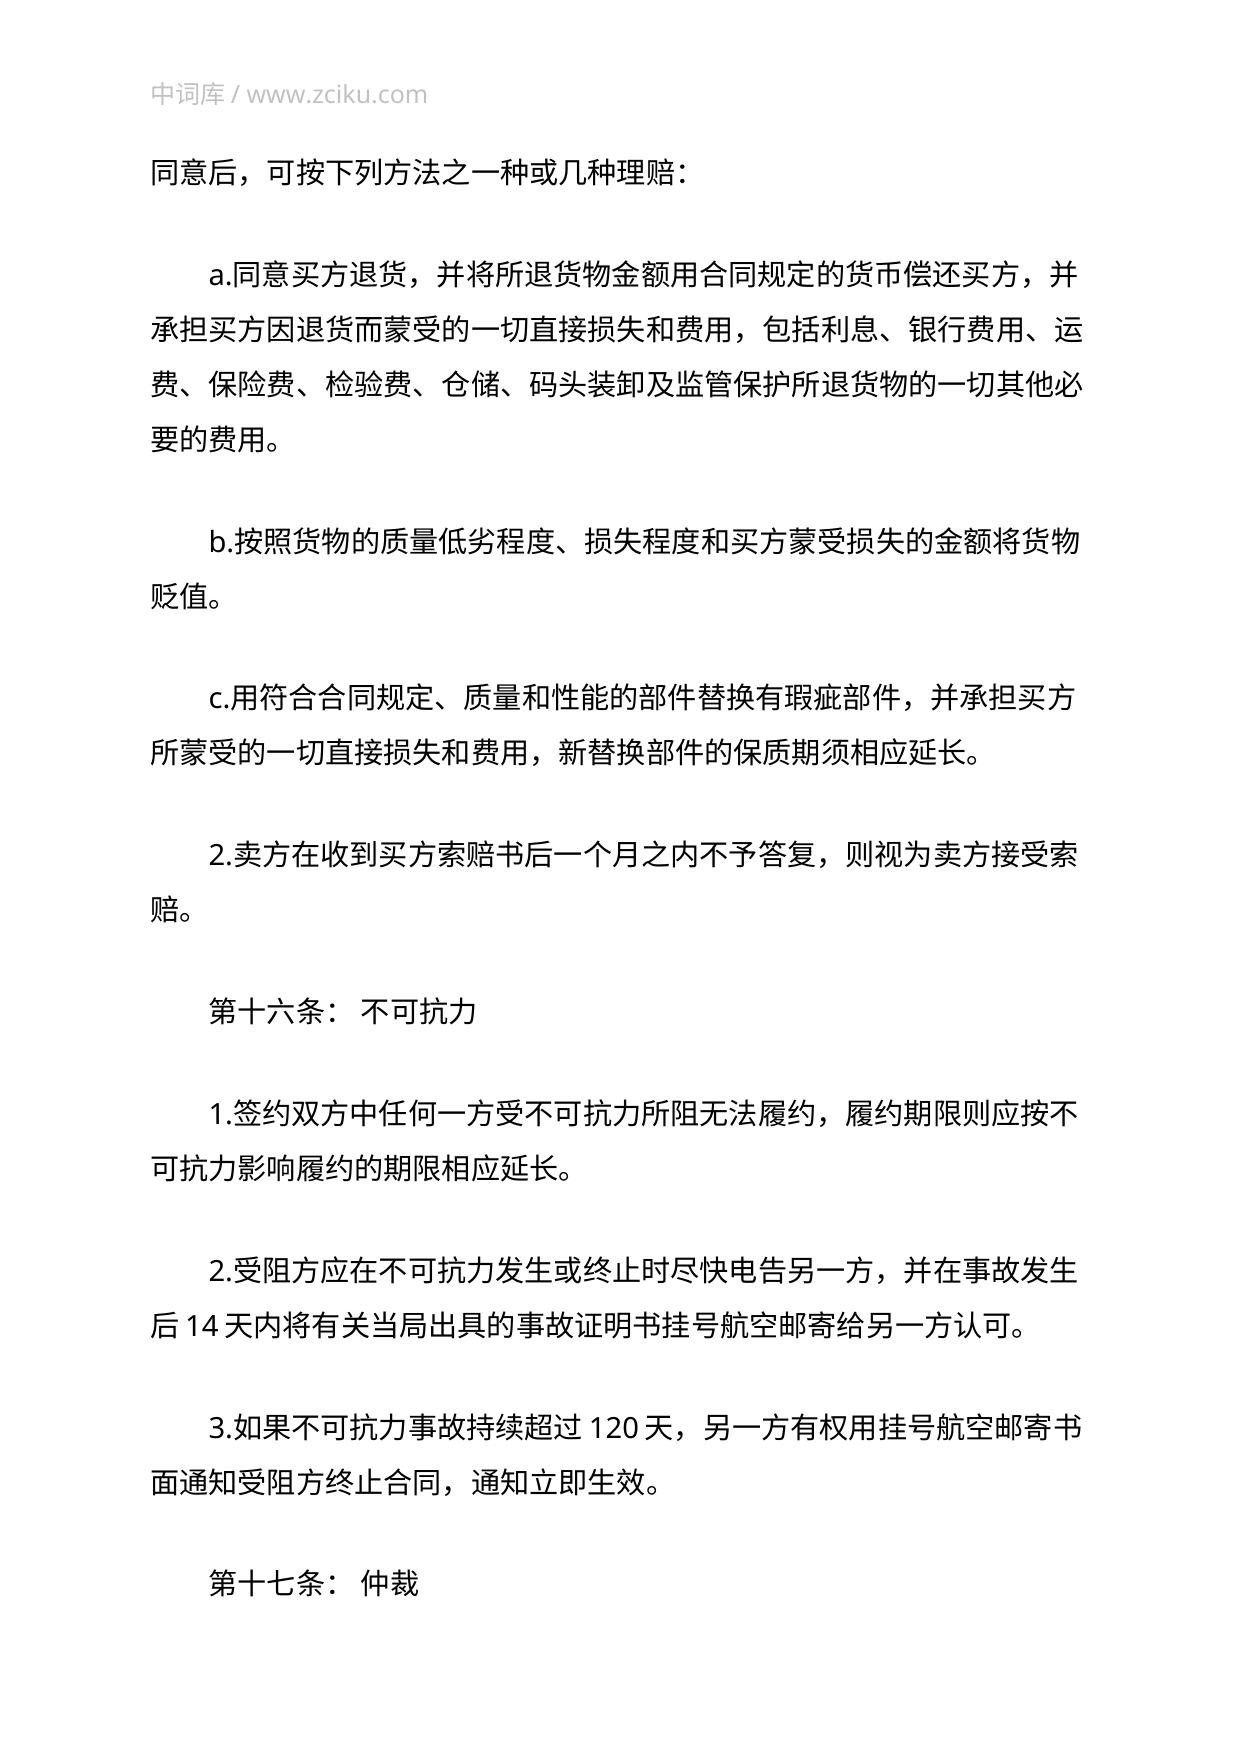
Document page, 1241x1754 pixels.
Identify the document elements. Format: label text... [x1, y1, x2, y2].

text c.用符合合同规定、质量和性能的部件替换有瑕疵部件，并承担买方所蒙受的一切直接损失和费用，新替换部件的保质期须相应延长。 [150, 675, 1090, 772]
text 1.签约双方中任何一方受不可抗力所阻无法履约，履约期限则应按不可抗力影响履约的期限相应延长。 [150, 1090, 1090, 1188]
text 2.卖方在收到买方索赔书后一个月之内不予答复，则视为卖方接受索赔。 [150, 832, 1090, 929]
text 2.受阻方应在不可抗力发生或终止时尽快电告另一方，并在事故发生后14天内将有关当局出具的事故证明书挂号航空邮寄给另一方认可。 [150, 1247, 1090, 1344]
text b.按照货物的质量低劣程度、损失程度和买方蒙受损失的金额将货物贬值。 [150, 518, 1090, 616]
text a.同意买方退货，并将所退货物金额用合同规定的货币偿还买方，并承担买方因退货而蒙受的一切直接损失和费用，包括利息、银行费用、运费、保险费、检验费、仓储、码头装卸及监管保护所退货物的一切其他必要的费用。 [150, 252, 1090, 459]
text 3.如果不可抗力事故持续超过120天，另一方有权用挂号航空邮寄书面通知受阻方终止合同，通知立即生效。 [150, 1404, 1090, 1501]
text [150, 150, 1090, 192]
text 第十六条： 不可抗力 [150, 989, 1090, 1031]
text 第十七条： 仲裁 [150, 1561, 1090, 1603]
